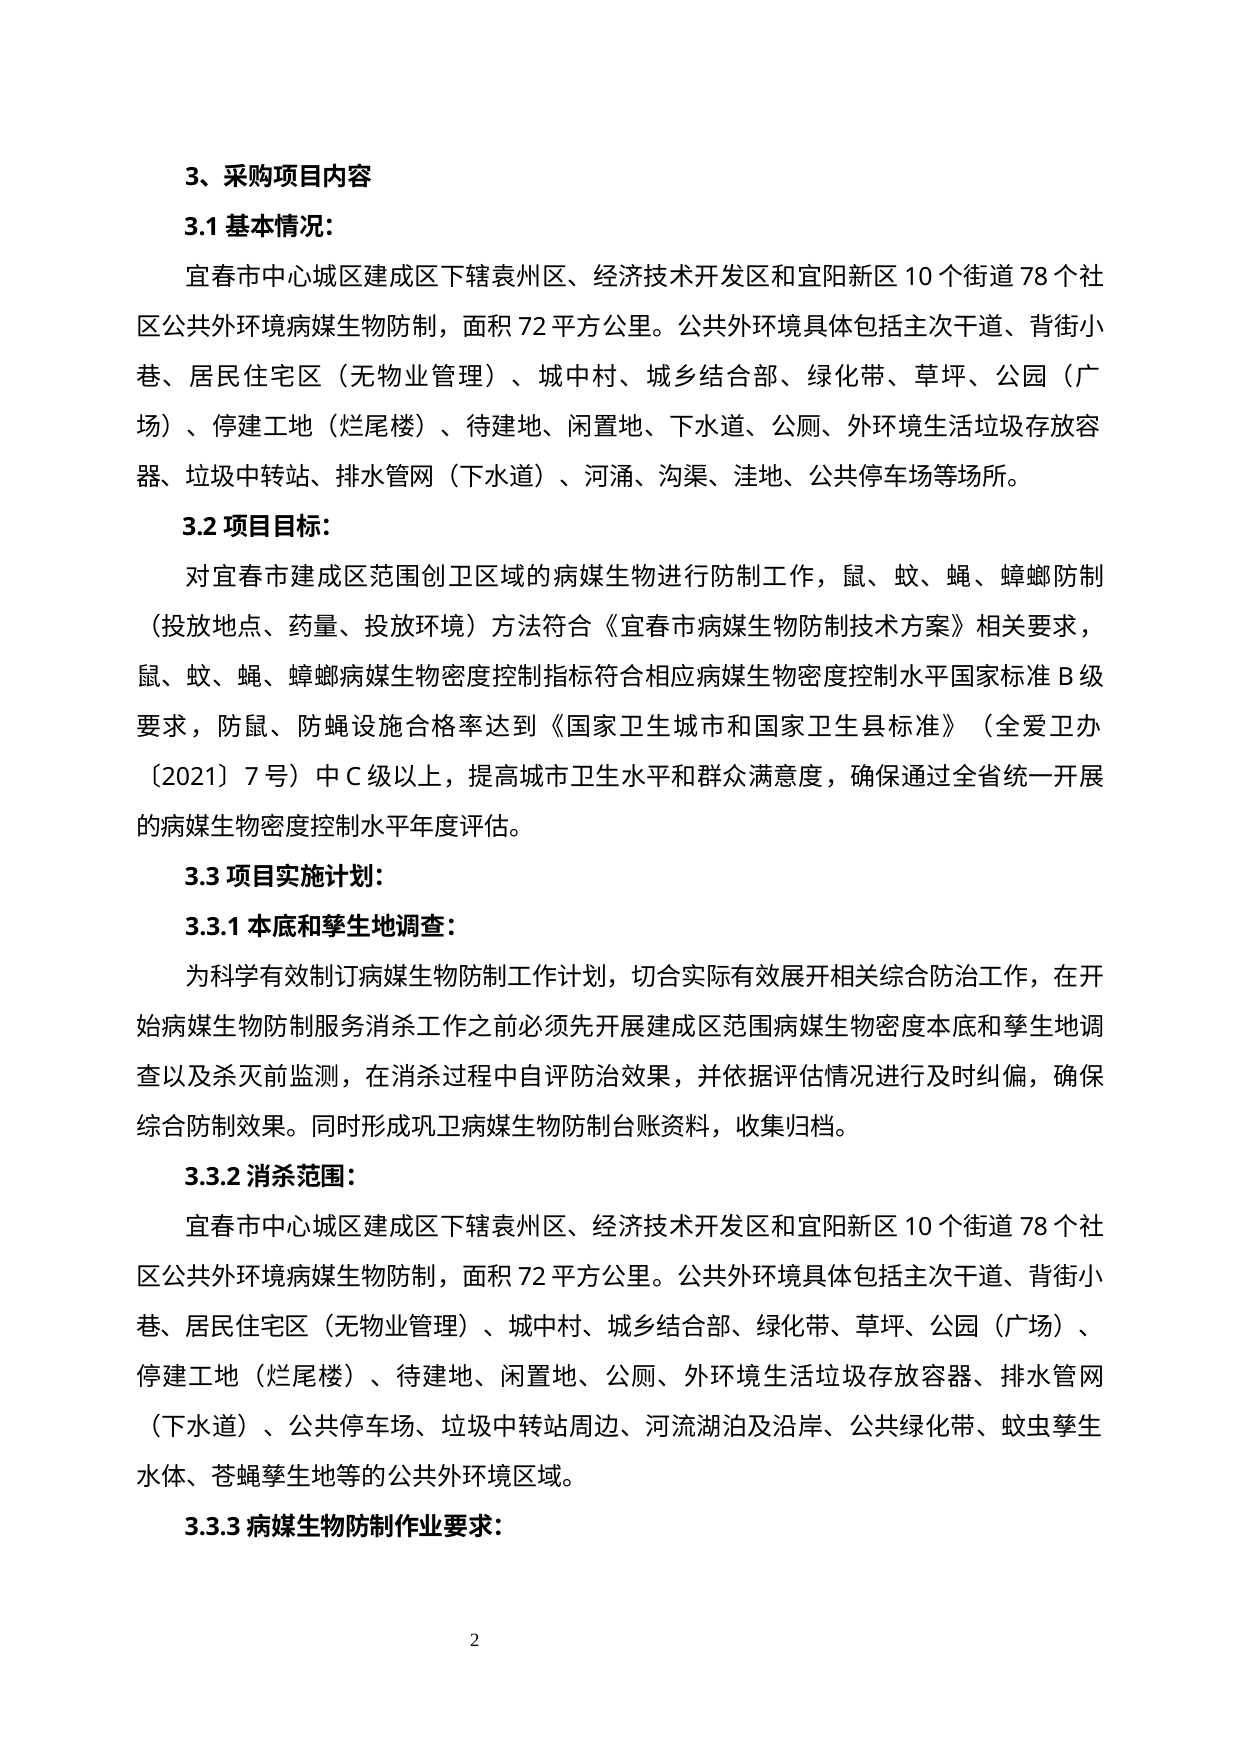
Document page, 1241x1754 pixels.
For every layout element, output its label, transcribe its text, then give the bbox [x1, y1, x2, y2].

text 3、采购项目内容 [136, 146, 1104, 196]
text 宜春市中心城区建成区下辖袁州区、经济技术开发区和宜阳新区10个街道78个社区公共外环境病媒生物防制，面积72平方公里。公共外环境具体包括主次干道、背街小巷、居民住宅区（无物业管理）、城中村、城乡结合部、绿化带、草坪、公园（广场）、停建工地（烂尾楼）、待建地、闲置地、下水道、公厕、外环境生活垃圾存放容器、垃圾中转站、排水管网（下水道）、河涌、沟渠、洼地、公共停车场等场所。 [136, 246, 1104, 496]
text 3.3.1 本底和孳生地调查： [136, 896, 1104, 946]
text 为科学有效制订病媒生物防制工作计划，切合实际有效展开相关综合防治工作，在开始病媒生物防制服务消杀工作之前必须先开展建成区范围病媒生物密度本底和孳生地调查以及杀灭前监测，在消杀过程中自评防治效果，并依据评估情况进行及时纠偏，确保综合防制效果。同时形成巩卫病媒生物防制台账资料，收集归档。 [136, 946, 1104, 1146]
text 对宜春市建成区范围创卫区域的病媒生物进行防制工作，鼠、蚊、蝇、蟑螂防制（投放地点、药量、投放环境）方法符合《宜春市病媒生物防制技术方案》相关要求，鼠、蚊、蝇、蟑螂病媒生物密度控制指标符合相应病媒生物密度控制水平国家标准B级要求，防鼠、防蝇设施合格率达到《国家卫生城市和国家卫生县标准》（全爱卫办〔2021〕7号）中C级以上，提高城市卫生水平和群众满意度，确保通过全省统一开展的病媒生物密度控制水平年度评估。 [136, 546, 1104, 846]
text 3.1 基本情况： [136, 196, 1104, 246]
text 3.3 项目实施计划： [136, 846, 1104, 896]
text 3.3.2 消杀范围： [136, 1146, 1104, 1196]
text 3.3.3 病媒生物防制作业要求： [136, 1496, 1104, 1546]
text 宜春市中心城区建成区下辖袁州区、经济技术开发区和宜阳新区10个街道78个社区公共外环境病媒生物防制，面积72平方公里。公共外环境具体包括主次干道、背街小巷、居民住宅区（无物业管理）、城中村、城乡结合部、绿化带、草坪、公园（广场）、停建工地（烂尾楼）、待建地、闲置地、公厕、外环境生活垃圾存放容器、排水管网（下水道）、公共停车场、垃圾中转站周边、河流湖泊及沿岸、公共绿化带、蚊虫孳生水体、苍蝇孳生地等的公共外环境区域。 [136, 1196, 1104, 1496]
text 3.2 项目目标： [136, 496, 1104, 546]
